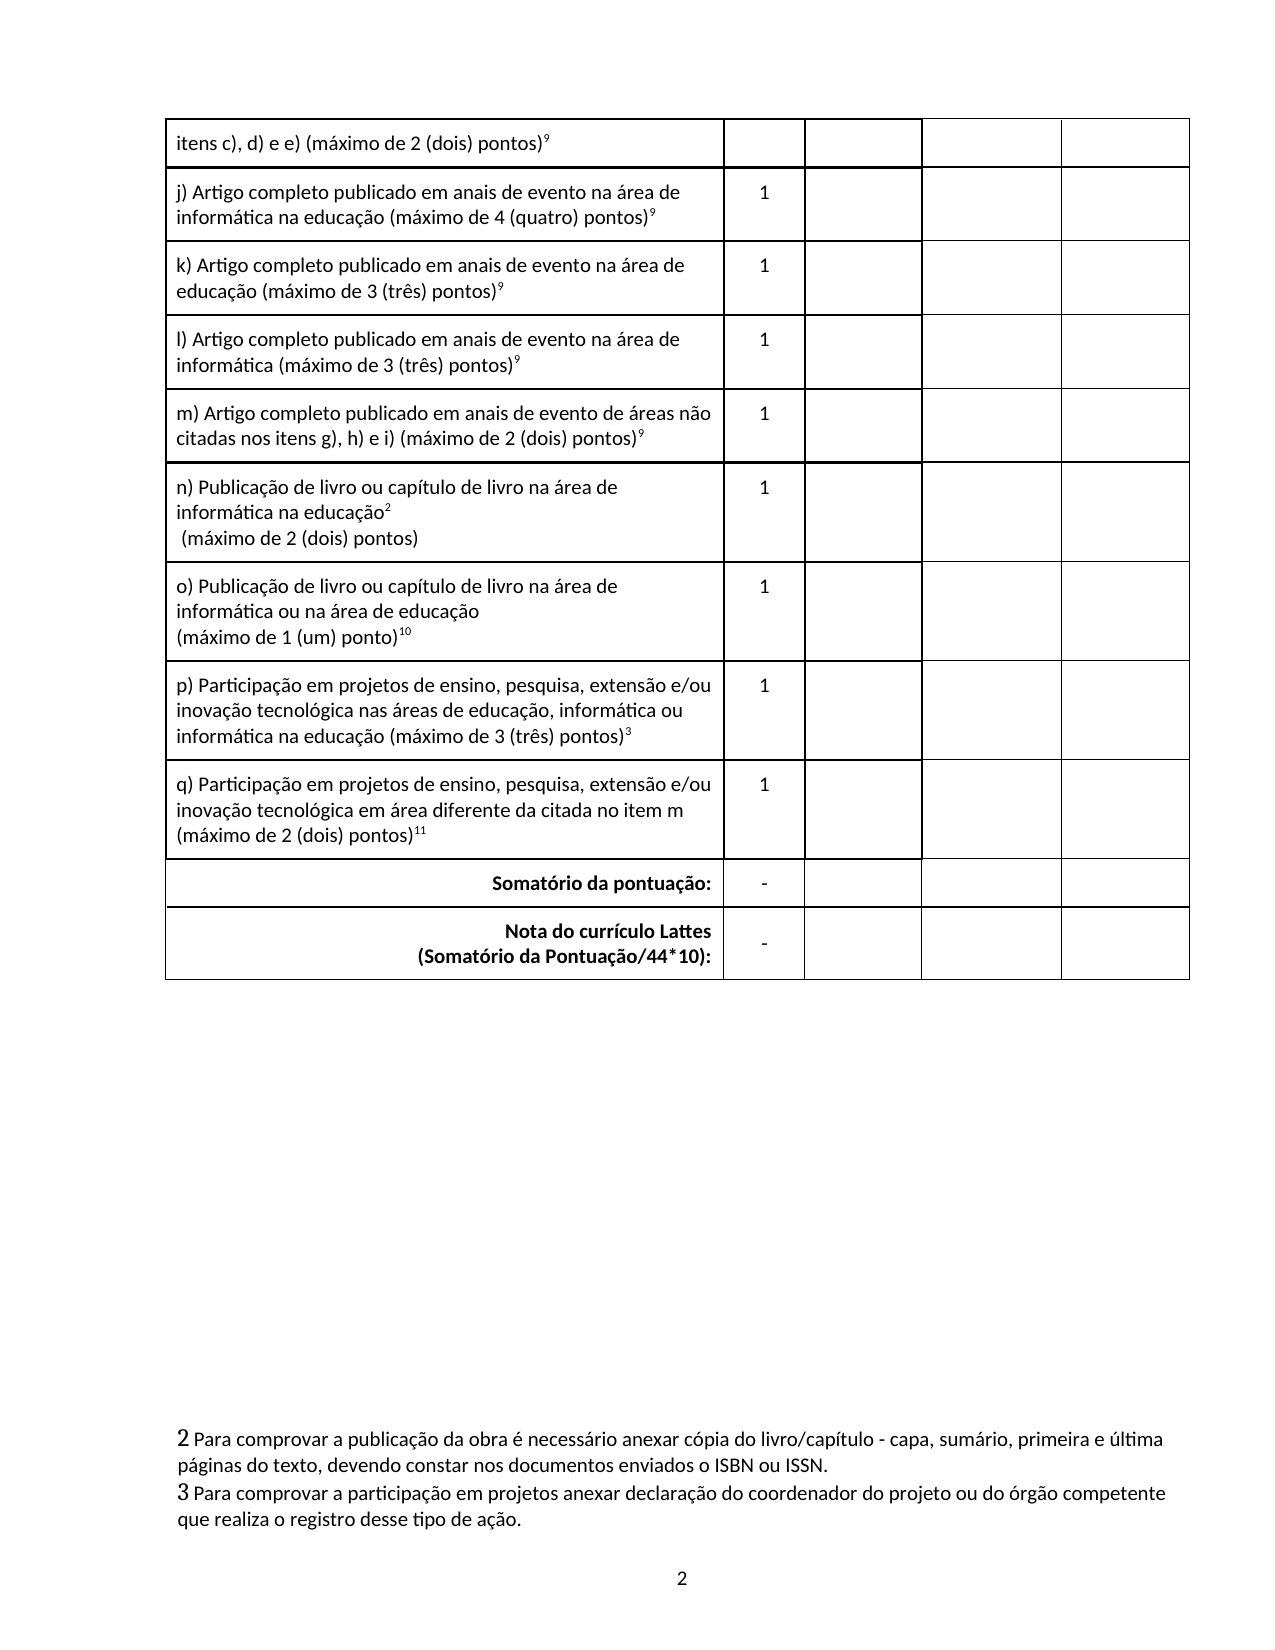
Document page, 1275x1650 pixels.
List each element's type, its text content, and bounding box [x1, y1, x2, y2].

table_cell [1062, 241, 1189, 314]
table_cell j) Artigo completo publicado em anais de evento na área de informática na educação (máximo de 4 (quatro) pontos)9 [167, 169, 723, 240]
table_cell 1 [725, 169, 804, 240]
table_cell k) Artigo completo publicado em anais de evento na área de educação (máximo de 3 (três) pontos)9 [167, 242, 723, 314]
table_cell 1 [725, 563, 804, 660]
table_cell [923, 463, 1061, 561]
table_cell n) Publicação de livro ou capítulo de livro na área de informática na educação (máximo de 2 (dois) pontos) [167, 464, 723, 561]
table_cell [1062, 859, 1189, 906]
table_cell m) Artigo completo publicado em anais de evento de áreas não citadas nos itens g), h) e i) (máximo de 2 (dois) pontos)9 [167, 390, 723, 461]
table_cell 1 [725, 464, 804, 561]
table_cell [1062, 168, 1189, 240]
table_cell [805, 908, 921, 979]
table_cell 1 [725, 242, 804, 314]
table_cell [1062, 463, 1189, 561]
table_cell [922, 908, 1061, 979]
table_cell [923, 315, 1061, 388]
table_cell 1 [725, 316, 804, 388]
table_cell [806, 464, 921, 561]
table_cell - [724, 908, 804, 979]
table_cell Nota do currículo Lattes (Somatório da Pontuação/44*10): [166, 906, 723, 979]
table_cell [806, 761, 921, 858]
table_cell [923, 241, 1061, 314]
table_cell [1061, 119, 1189, 166]
table_cell [1062, 389, 1189, 461]
table_cell [923, 168, 1061, 240]
table_cell [1062, 908, 1189, 979]
table_cell - [724, 860, 804, 906]
table_cell [806, 120, 921, 166]
table_cell 1 [725, 390, 804, 461]
table_cell [806, 242, 921, 314]
table_cell [923, 760, 1061, 858]
table_cell o) Publicação de livro ou capítulo de livro na área de informática ou na área de educação (máximo de 1 (um) ponto)10 [167, 563, 723, 660]
table_cell [806, 316, 921, 388]
table_cell [806, 563, 921, 660]
table_cell 1 [725, 662, 804, 759]
table_cell 1 [725, 120, 804, 166]
table_cell [923, 661, 1061, 759]
table_cell [1062, 760, 1189, 858]
table_cell [805, 860, 921, 906]
table_cell [806, 390, 921, 461]
table_cell [806, 662, 921, 759]
table_cell [923, 562, 1061, 660]
table_cell [806, 169, 921, 240]
table_cell [1062, 315, 1189, 388]
table_cell 1 [725, 761, 804, 858]
table_cell q) Participação em projetos de ensino, pesquisa, extensão e/ou inovação tecnológica em área diferente da citada no item m (máximo de 2 (dois) pontos)11 [167, 761, 723, 858]
table_cell p) Participação em projetos de ensino, pesquisa, extensão e/ou inovação tecnológica nas áreas de educação, informática ou informática na educação (máximo de 3 (três) pontos) [167, 662, 723, 759]
table_cell [1062, 661, 1189, 759]
table_cell [923, 389, 1061, 461]
table_cell [922, 859, 1061, 906]
table_cell [923, 119, 1061, 166]
table_cell [1062, 562, 1189, 660]
table_cell l) Artigo completo publicado em anais de evento na área de informática (máximo de 3 (três) pontos)9 [167, 316, 723, 388]
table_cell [167, 120, 723, 166]
table_cell Somatório da pontuação: [166, 860, 723, 906]
